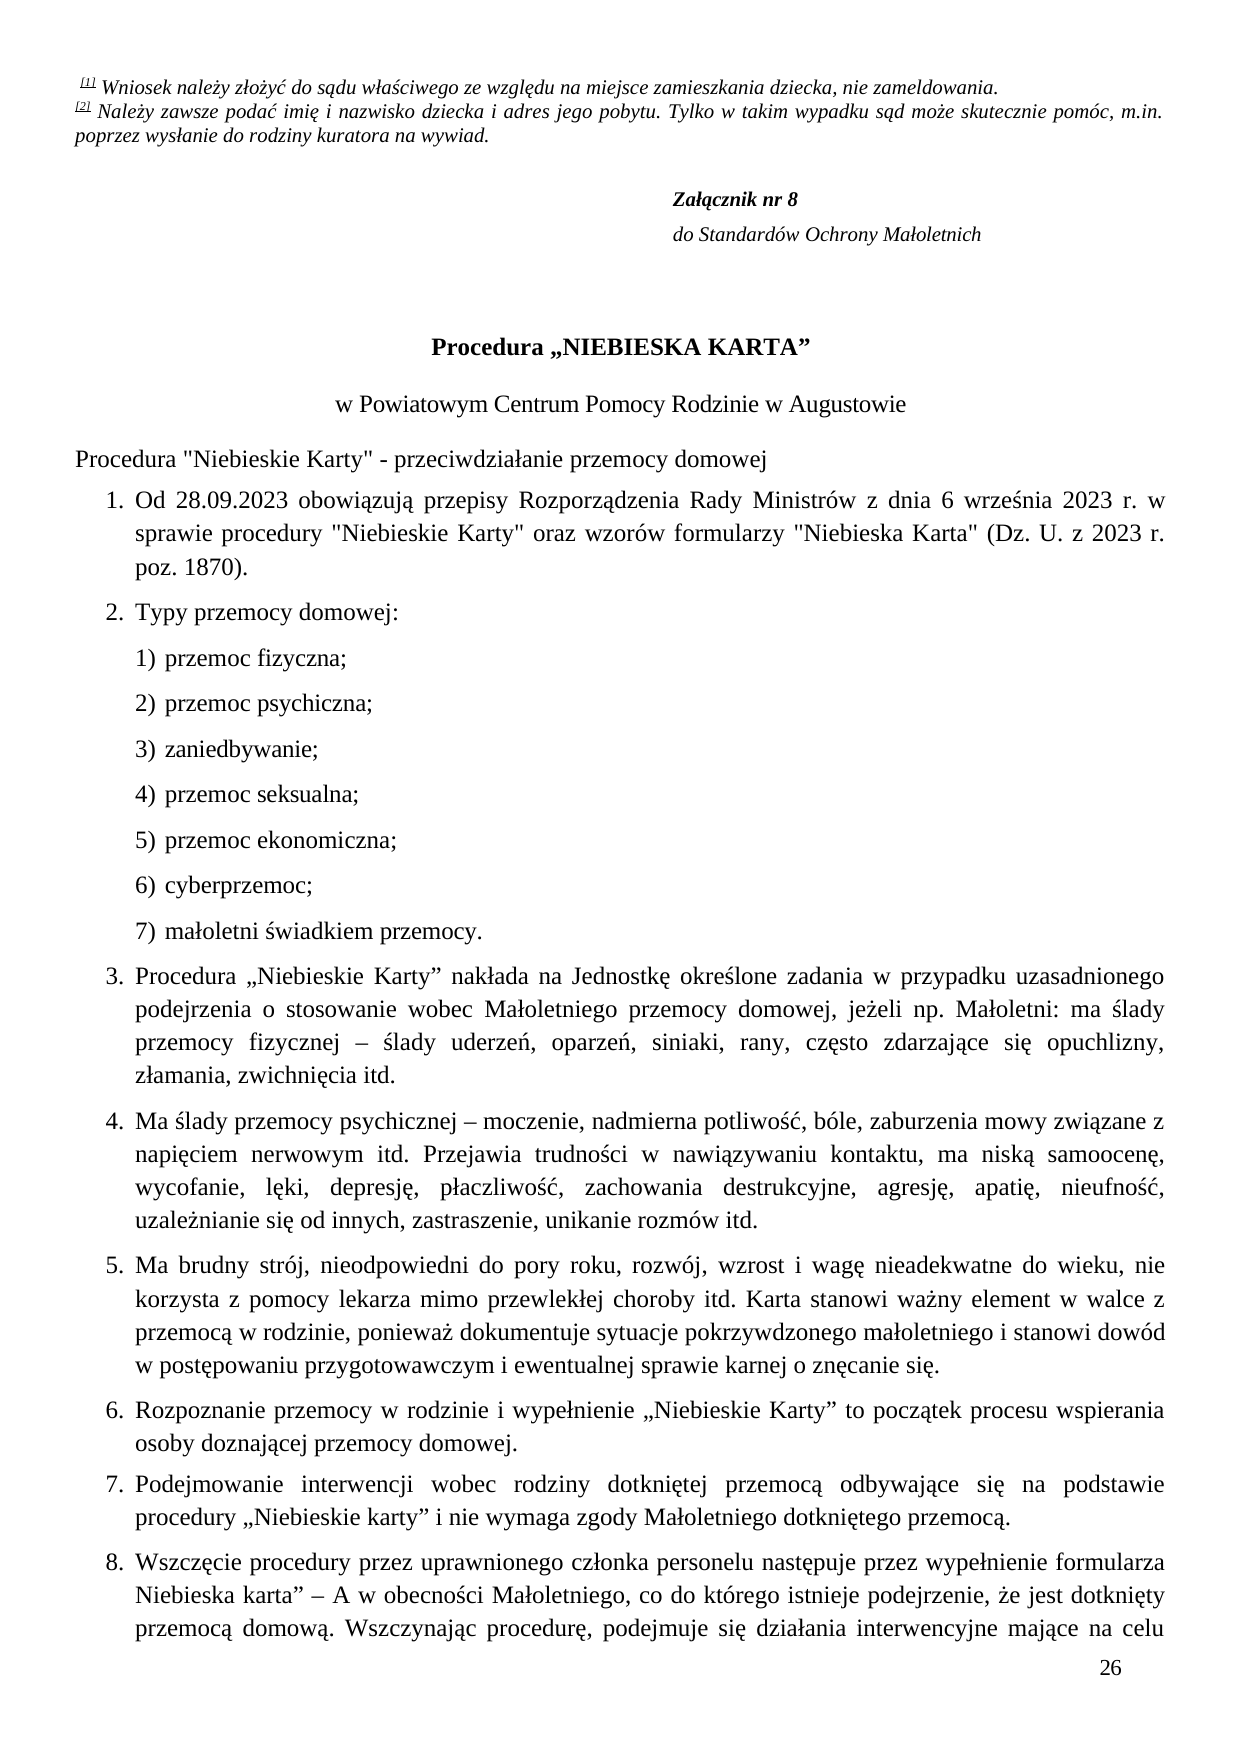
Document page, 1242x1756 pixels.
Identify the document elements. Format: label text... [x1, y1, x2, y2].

list Podejmowanie interwencji wobec rodziny dotkniętej przemocą odbywające się na podstawie procedury „Niebieskie karty” i nie wymaga zgody Małoletniego dotkniętego przemocą. [105, 1469, 1166, 1531]
list przemoc ekonomiczna; [135, 825, 1167, 854]
text w Powiatowym Centrum Pomocy Rodzinie w Augustowie [75, 389, 1167, 418]
text do Standardów Ochrony Małoletnich [673, 221, 1167, 246]
list zaniedbywanie; [135, 734, 1167, 763]
list przemoc psychiczna; [135, 688, 1167, 717]
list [105, 1547, 1166, 1642]
list Od 28.09.2023 obowiązują przepisy Rozporządzenia Rady Ministrów z dnia 6 września 2023 r. w sprawie procedury "Niebieskie Karty" oraz wzorów formularzy "Niebieska Karta" (Dz. U. z 2023 r. poz. 1870). [105, 486, 1166, 580]
list Ma ślady przemocy psychicznej – moczenie, nadmierna potliwość, bóle, zaburzenia mowy związane z napięciem nerwowym itd. Przejawia trudności w nawiązywaniu kontaktu, ma niską samoocenę, wycofanie, lęki, depresję, płaczliwość, zachowania destrukcyjne, agresję, apatię, nieufność, uzależnianie się od innych, zastraszenie, unikanie rozmów itd. [105, 1106, 1166, 1234]
list Typy przemocy domowej: [105, 597, 1166, 626]
list cyberprzemoc; [135, 870, 1167, 899]
list Procedura „Niebieskie Karty” nakłada na Jednostkę określone zadania w przypadku uzasadnionego podejrzenia o stosowanie wobec Małoletniego przemocy domowej, jeżeli np. Małoletni: ma ślady przemocy fizycznej – ślady uderzeń, oparzeń, siniaki, rany, często zdarzające się opuchlizny, złamania, zwichnięcia itd. [105, 961, 1166, 1089]
text [2] Należy zawsze podać imię i nazwisko dziecka i adres jego pobytu. Tylko w takim wypadku sąd może skutecznie pomóc, m.in. poprzez wysłanie do rodziny kuratora na wywiad. [75, 99, 1167, 147]
list małoletni świadkiem przemocy. [135, 916, 1167, 945]
text Załącznik nr 8 [667, 187, 1167, 211]
list przemoc seksualna; [135, 779, 1167, 808]
list Ma brudny strój, nieodpowiedni do pory roku, rozwój, wzrost i wagę nieadekwatne do wieku, nie korzysta z pomocy lekarza mimo przewlekłej choroby itd. Karta stanowi ważny element w walce z przemocą w rodzinie, ponieważ dokumentuje sytuacje pokrzywdzonego małoletniego i stanowi dowód w postępowaniu przygotowawczym i ewentualnej sprawie karnej o znęcanie się. [105, 1251, 1166, 1378]
text [1] Wniosek należy złożyć do sądu właściwego ze względu na miejsce zamieszkania dziecka, nie zameldowania. [75, 75, 1167, 99]
text Procedura "Niebieskie Karty" - przeciwdziałanie przemocy domowej [75, 444, 1079, 473]
text Procedura „NIEBIESKA KARTA” [75, 332, 1167, 361]
list przemoc fizyczna; [135, 643, 1166, 671]
list Rozpoznanie przemocy w rodzinie i wypełnienie „Niebieskie Karty” to początek procesu wspierania osoby doznającej przemocy domowej. [105, 1395, 1166, 1457]
